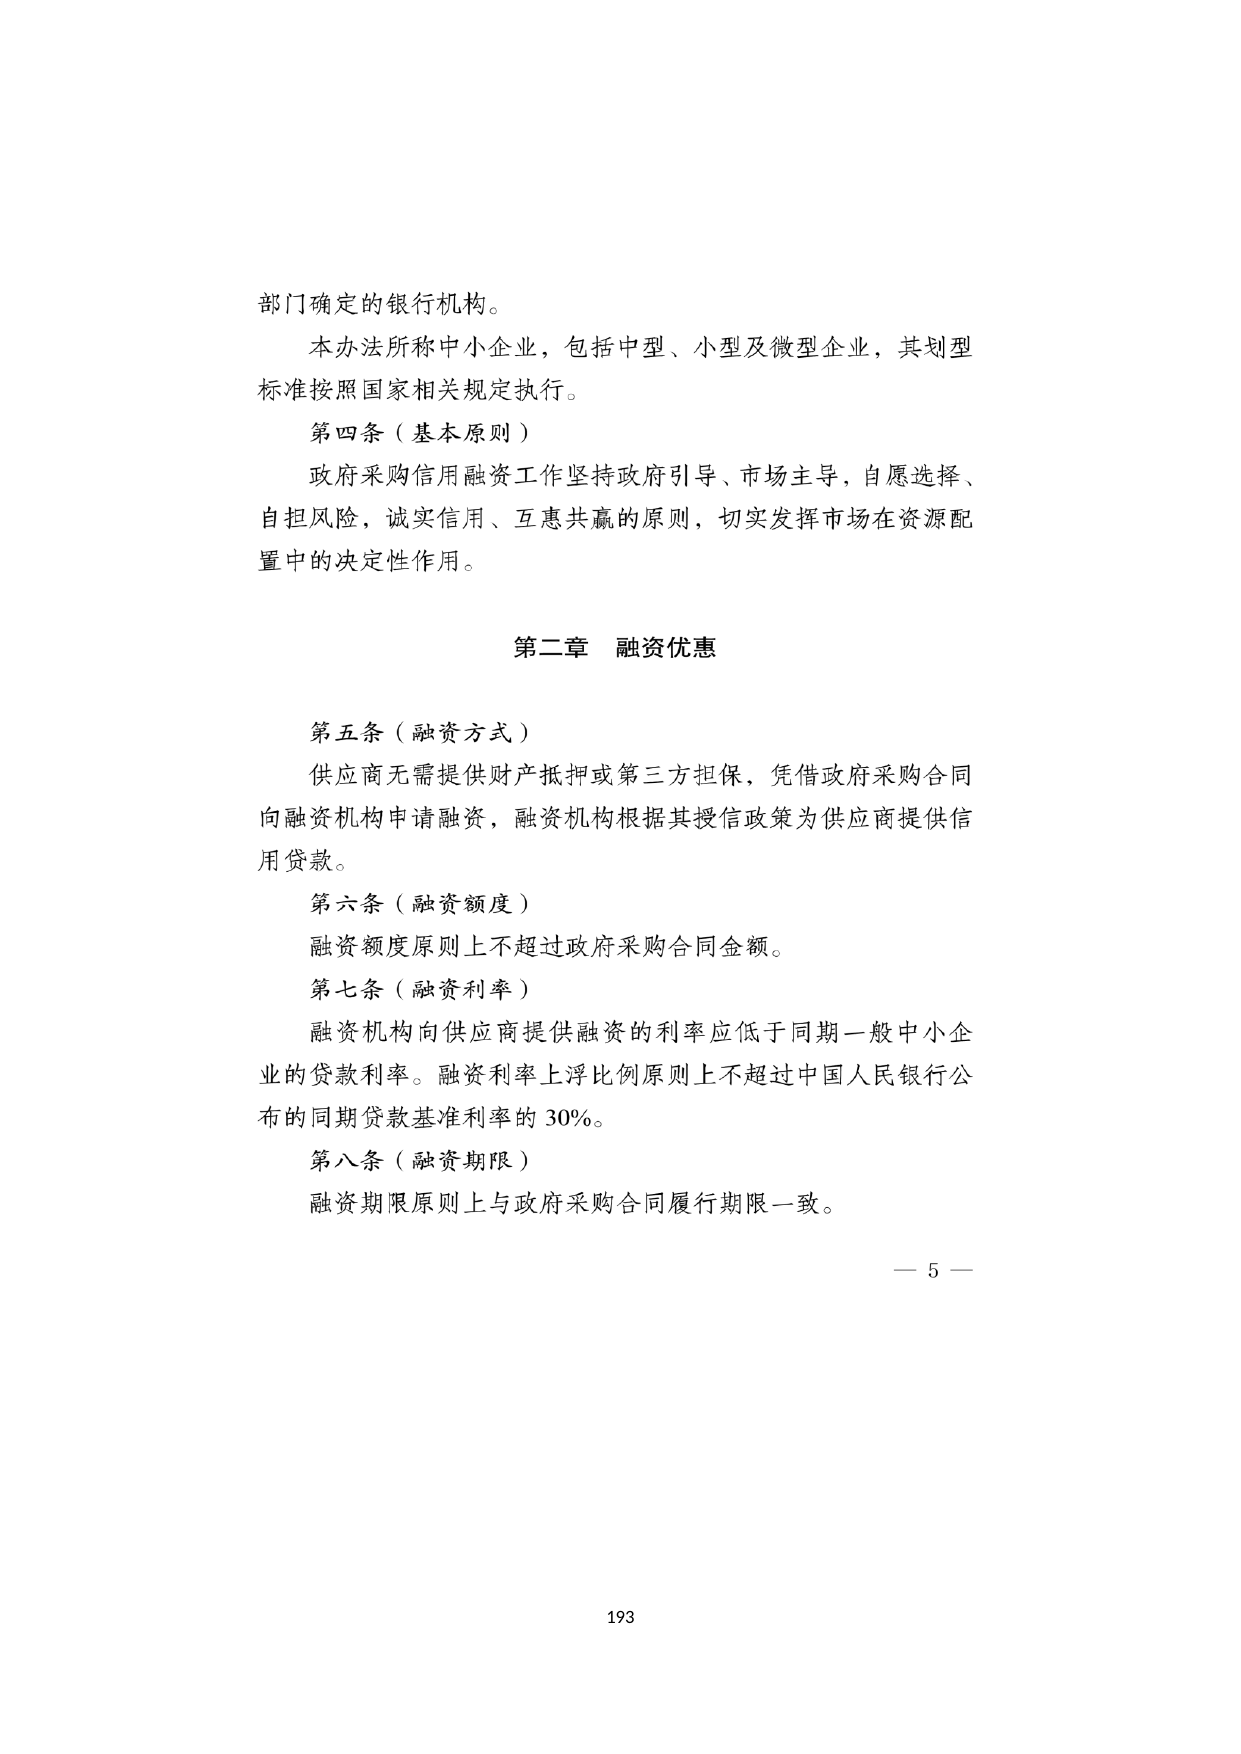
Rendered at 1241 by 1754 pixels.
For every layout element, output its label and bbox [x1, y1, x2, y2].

picture [132, 127, 1095, 1376]
